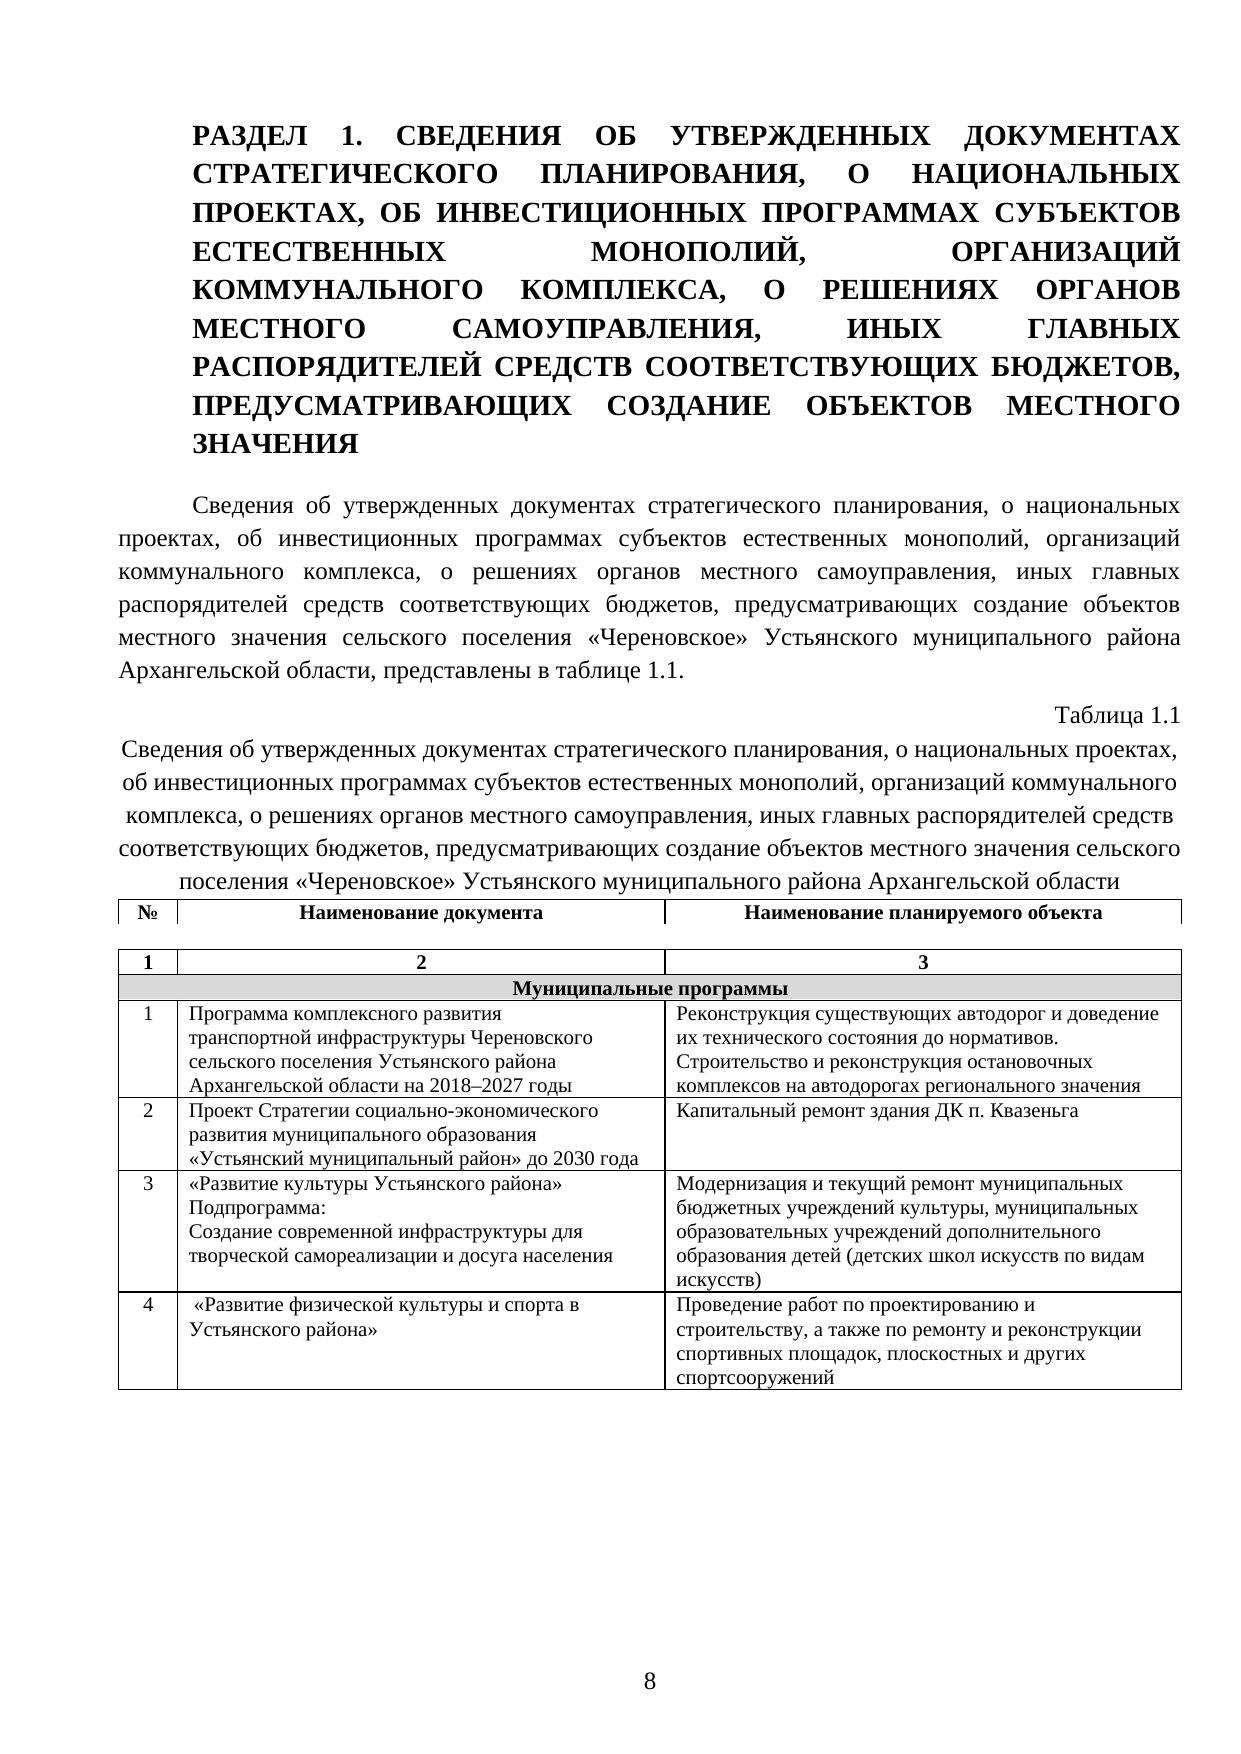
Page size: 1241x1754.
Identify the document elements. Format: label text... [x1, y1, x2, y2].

table_header 2 [178, 950, 664, 974]
table_cell «Развитие физической культуры и спорта в Устьянского района» [178, 1293, 664, 1389]
table_cell Муниципальные программы [119, 975, 1181, 999]
table_cell 3 [119, 1171, 177, 1291]
table_cell Капитальный ремонт здания ДК п. Квазеньга [666, 1098, 1181, 1170]
text Сведения об утвержденных документах стратегического планирования, о национальных проектах, об инвестиционных программах субъектов естественных монополий, организаций коммунального комплекса, о решениях органов местного самоуправления, иных главных распорядителей средств соответствующих бюджетов, предусматривающих создание объектов местного значения сельского поселения «Череновское» Устьянского муниципального района Архангельской области, представлены в таблице 1.1. [118, 490, 1181, 684]
table_cell 4 [119, 1293, 177, 1389]
table_header 3 [666, 950, 1181, 974]
table_header № [119, 900, 177, 924]
text Сведения об утвержденных документах стратегического планирования, о национальных проектах, об инвестиционных программах субъектов естественных монополий, организаций коммунального комплекса, о решениях органов местного самоуправления, иных главных распорядителей средств соответствующих бюджетов, предусматривающих создание объектов местного значения сельского поселения «Череновское» Устьянского муниципального района Архангельской области [118, 734, 1181, 894]
table_cell Проект Стратегии социально-экономического развития муниципального образования «Устьянский муниципальный район» до 2030 года [178, 1098, 664, 1170]
table_header 1 [119, 950, 177, 974]
table_cell Программа комплексного развития транспортной инфраструктуры Череновского сельского поселения Устьянского района Архангельской области на 2018–2027 годы [178, 1001, 664, 1097]
table_cell «Развитие культуры Устьянского района» Подпрограмма: Создание современной инфраструктуры для творческой самореализации и досуга населения [178, 1171, 664, 1291]
table_header Наименование планируемого объекта [666, 900, 1181, 924]
table_cell 1 [119, 1001, 177, 1097]
text Таблица 1.1 [118, 701, 1181, 729]
table_cell Модернизация и текущий ремонт муниципальных бюджетных учреждений культуры, муниципальных образовательных учреждений дополнительного образования детей (детских школ искусств по видам искусств) [666, 1171, 1181, 1291]
table_header Наименование документа [178, 900, 664, 924]
table_cell Проведение работ по проектированию и строительству, а также по ремонту и реконструкции спортивных площадок, плоскостных и других спортсооружений [666, 1293, 1181, 1389]
table_cell 2 [119, 1098, 177, 1170]
text РАЗДЕЛ 1. СВЕДЕНИЯ ОБ УТВЕРЖДЕННЫХ ДОКУМЕНТАХ СТРАТЕГИЧЕСКОГО ПЛАНИРОВАНИЯ, О НАЦИОНАЛЬНЫХ ПРОЕКТАХ, ОБ ИНВЕСТИЦИОННЫХ ПРОГРАММАХ СУБЪЕКТОВ ЕСТЕСТВЕННЫХ МОНОПОЛИЙ, ОРГАНИЗАЦИЙ КОММУНАЛЬНОГО КОМПЛЕКСА, О РЕШЕНИЯХ ОРГАНОВ МЕСТНОГО САМОУПРАВЛЕНИЯ, ИНЫХ ГЛАВНЫХ РАСПОРЯДИТЕЛЕЙ СРЕДСТВ СООТВЕТСТВУЮЩИХ БЮДЖЕТОВ, ПРЕДУСМАТРИВАЮЩИХ СОЗДАНИЕ ОБЪЕКТОВ МЕСТНОГО ЗНАЧЕНИЯ [192, 118, 1181, 460]
table_cell Реконструкция существующих автодорог и доведение их технического состояния до нормативов. Строительство и реконструкция остановочных комплексов на автодорогах регионального значения [666, 1001, 1181, 1097]
